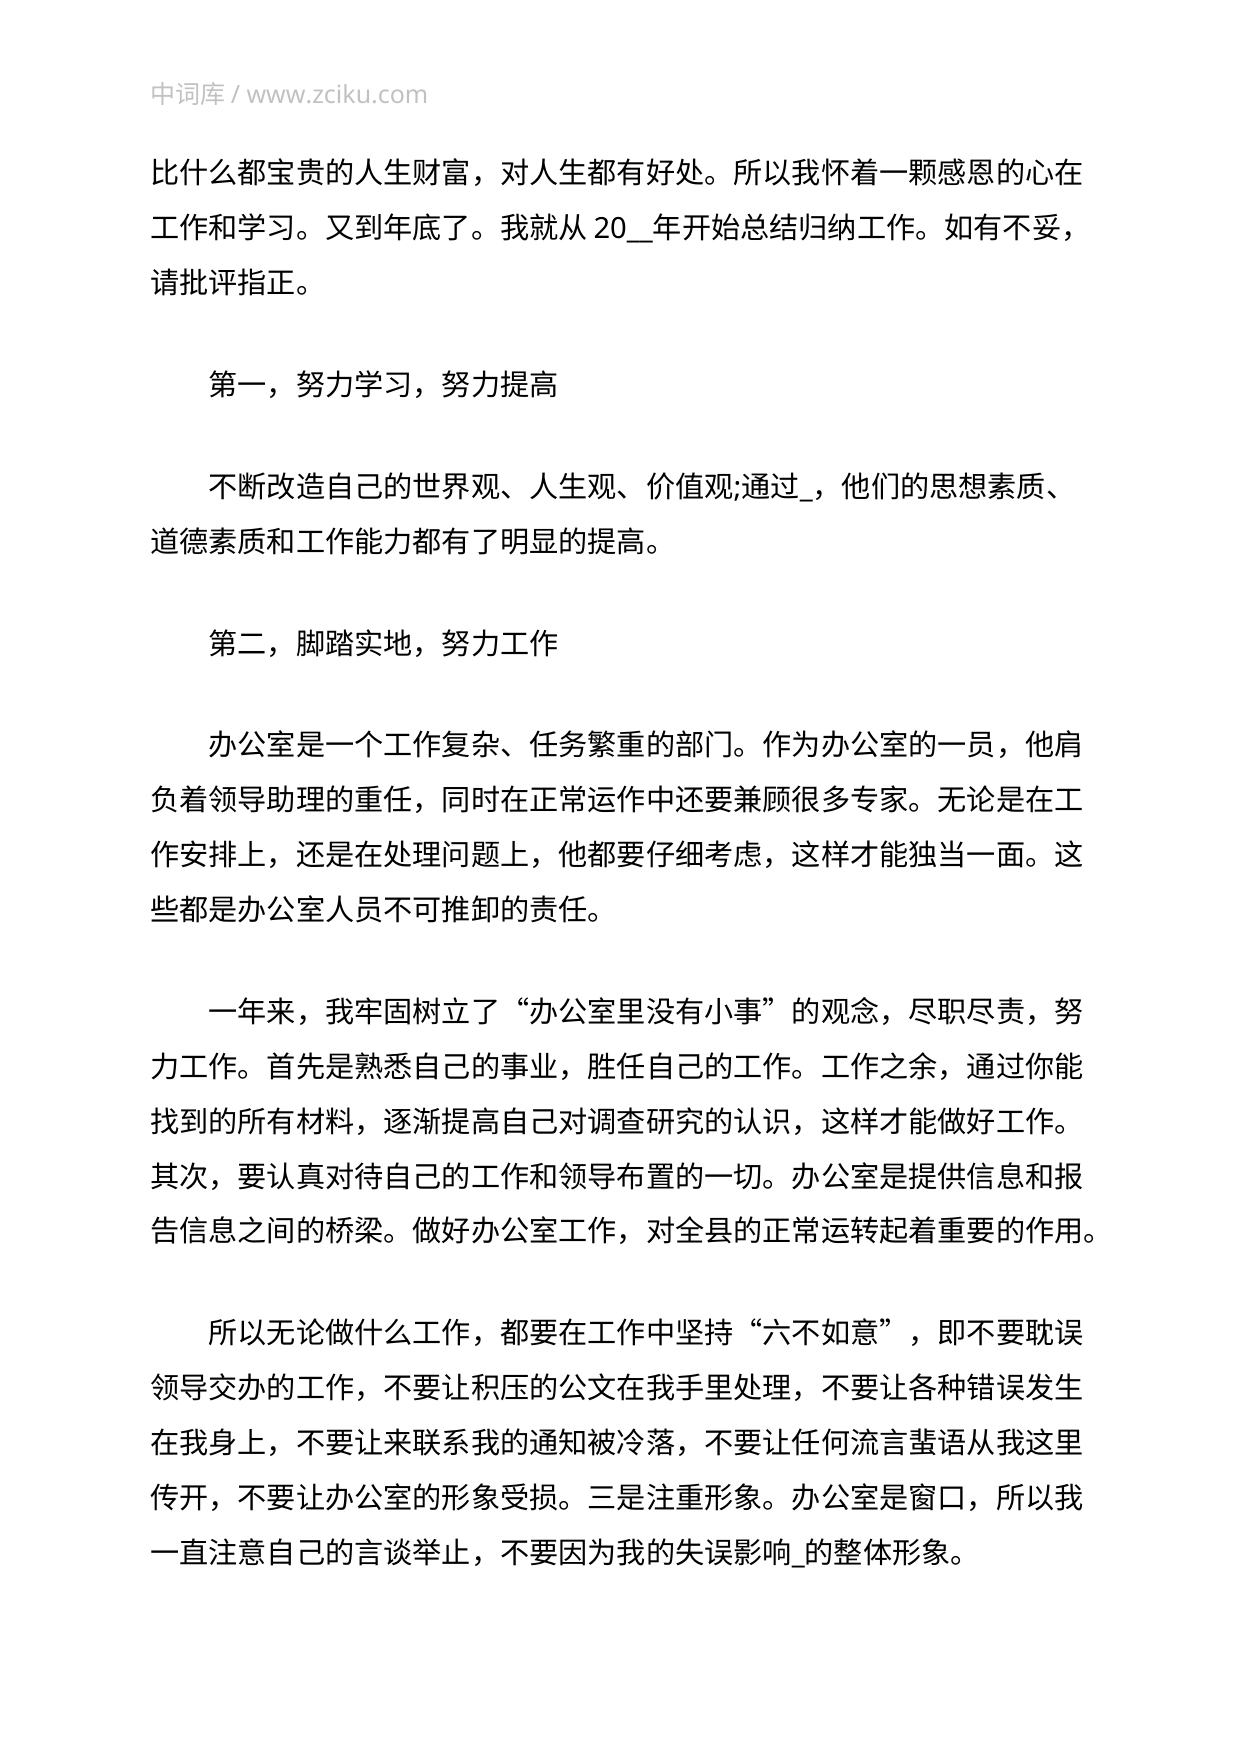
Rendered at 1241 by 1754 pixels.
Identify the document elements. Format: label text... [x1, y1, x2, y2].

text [150, 150, 1090, 302]
text 所以无论做什么工作，都要在工作中坚持“六不如意”，即不要耽误领导交办的工作，不要让积压的公文在我手里处理，不要让各种错误发生在我身上，不要让来联系我的通知被冷落，不要让任何流言蜚语从我这里传开，不要让办公室的形象受损。三是注重形象。办公室是窗口，所以我一直注意自己的言谈举止，不要因为我的失误影响_的整体形象。 [150, 1310, 1090, 1572]
text 第二，脚踏实地，努力工作 [150, 620, 1090, 662]
text 一年来，我牢固树立了“办公室里没有小事”的观念，尽职尽责，努力工作。首先是熟悉自己的事业，胜任自己的工作。工作之余，通过你能找到的所有材料，逐渐提高自己对调查研究的认识，这样才能做好工作。其次，要认真对待自己的工作和领导布置的一切。办公室是提供信息和报告信息之间的桥梁。做好办公室工作，对全县的正常运转起着重要的作用。 [150, 988, 1090, 1250]
text 第一，努力学习，努力提高 [150, 362, 1090, 404]
text 不断改造自己的世界观、人生观、价值观;通过_，他们的思想素质、道德素质和工作能力都有了明显的提高。 [150, 463, 1090, 561]
text 办公室是一个工作复杂、任务繁重的部门。作为办公室的一员，他肩负着领导助理的重任，同时在正常运作中还要兼顾很多专家。无论是在工作安排上，还是在处理问题上，他都要仔细考虑，这样才能独当一面。这些都是办公室人员不可推卸的责任。 [150, 722, 1090, 929]
